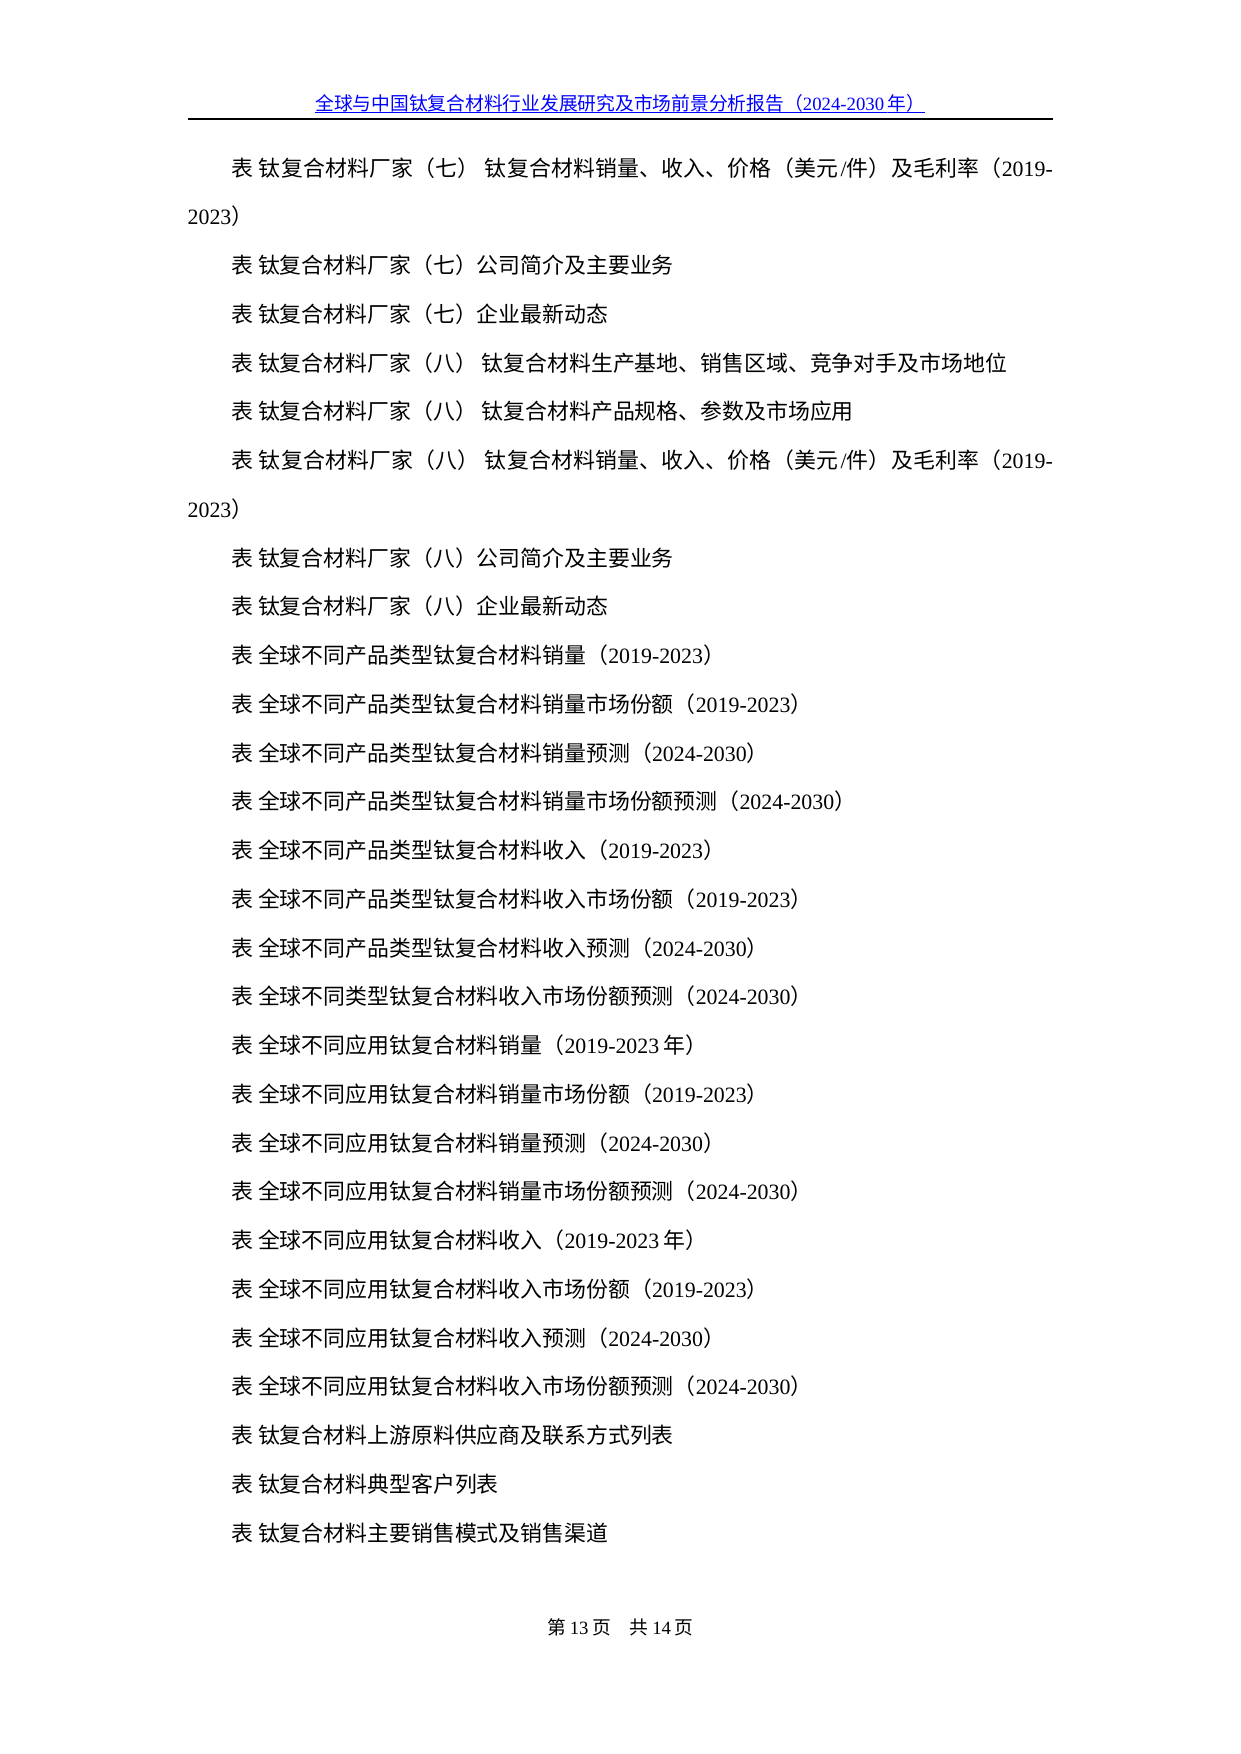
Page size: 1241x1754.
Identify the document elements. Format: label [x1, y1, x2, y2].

text [187, 150, 1053, 1548]
